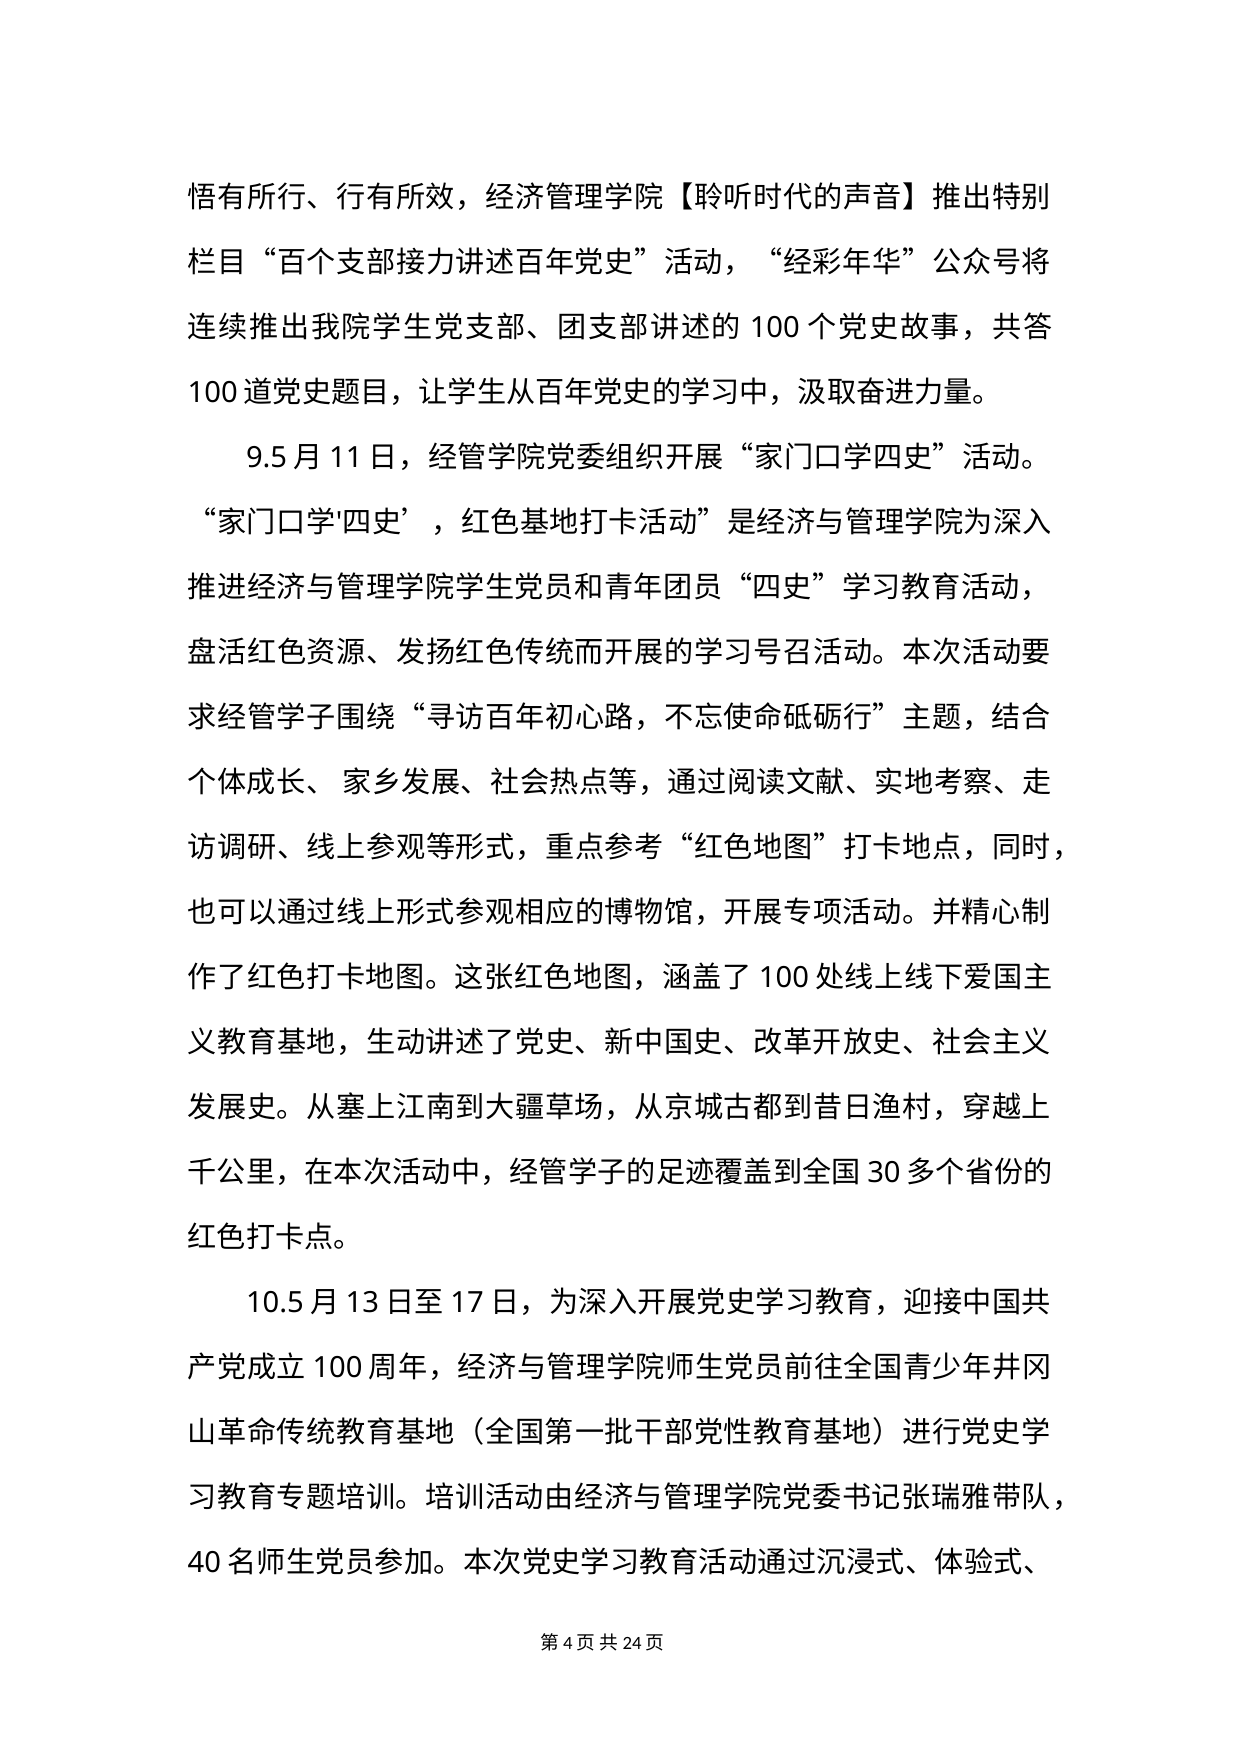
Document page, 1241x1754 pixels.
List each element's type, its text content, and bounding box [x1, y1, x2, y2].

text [187, 162, 1053, 422]
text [187, 1267, 1053, 1592]
text 9.5月11日，经管学院党委组织开展“家门口学四史”活动。“家门口学'四史’，红色基地打卡活动”是经济与管理学院为深入推进经济与管理学院学生党员和青年团员“四史”学习教育活动，盘活红色资源、发扬红色传统而开展的学习号召活动。本次活动要求经管学子围绕“寻访百年初心路，不忘使命砥砺行”主题，结合个体成长、 家乡发展、社会热点等，通过阅读文献、实地考察、走访调研、线上参观等形式，重点参考“红色地图”打卡地点，同时，也可以通过线上形式参观相应的博物馆，开展专项活动。并精心制作了红色打卡地图。这张红色地图，涵盖了100处线上线下爱国主义教育基地，生动讲述了党史、新中国史、改革开放史、社会主义发展史。从塞上江南到大疆草场，从京城古都到昔日渔村，穿越上千公里，在本次活动中，经管学子的足迹覆盖到全国30多个省份的红色打卡点。 [187, 422, 1053, 1267]
